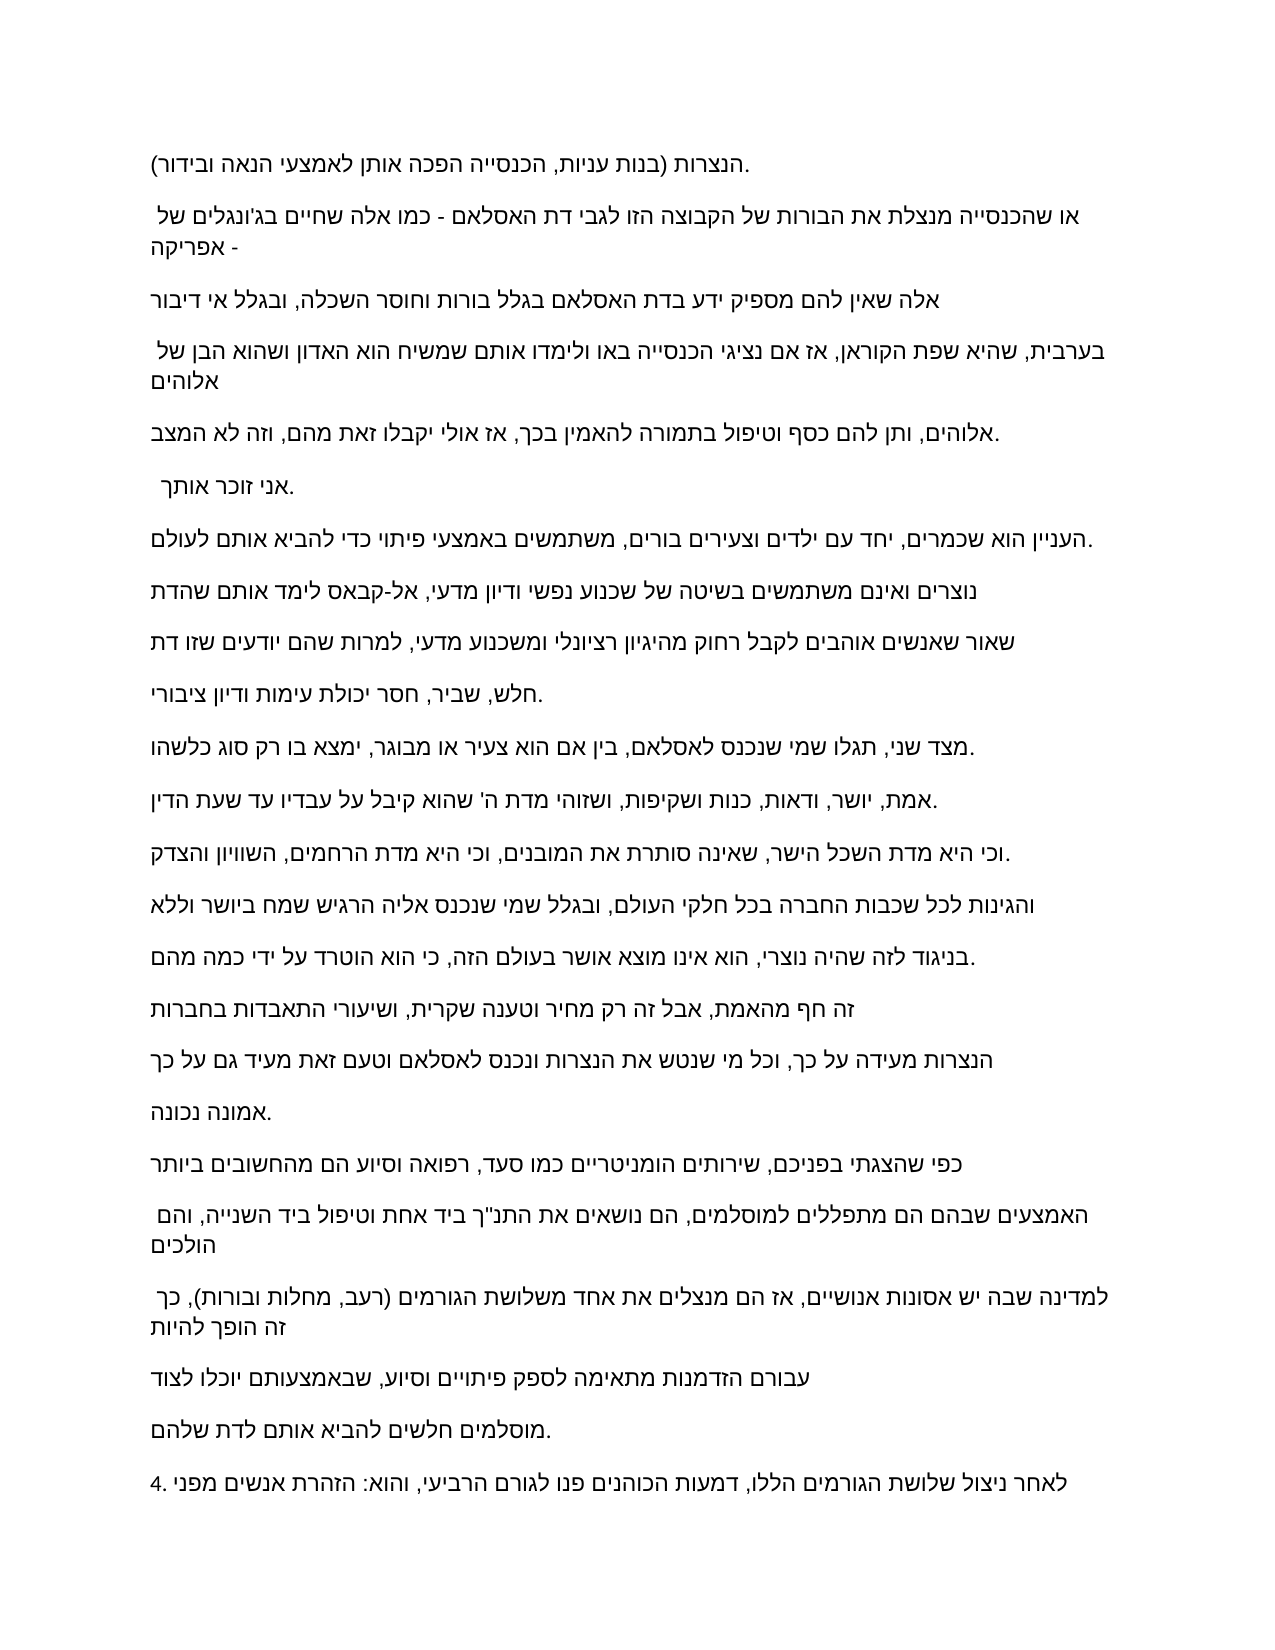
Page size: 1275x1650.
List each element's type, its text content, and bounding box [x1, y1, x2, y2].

text העניין הוא שכמרים, יחד עם ילדים וצעירים בורים, משתמשים באמצעי פיתוי כדי להביא אותם לעולם. [150, 525, 1125, 553]
text חלש, שביר, חסר יכולת עימות ודיון ציבורי. [150, 680, 1125, 708]
text הנצרות (בנות עניות, הכנסייה הפכה אותן לאמצעי הנאה ובידור). [150, 150, 1125, 178]
text מצד שני, תגלו שמי שנכנס לאסלאם, בין אם הוא צעיר או מבוגר, ימצא בו רק סוג כלשהו. [150, 733, 1125, 761]
text אני זוכר אותך. [150, 472, 1125, 500]
text והגינות לכל שכבות החברה בכל חלקי העולם, ובגלל שמי שנכנס אליה הרגיש שמח ביושר וללא [150, 892, 1125, 918]
text הנצרות מעידה על כך, וכל מי שנטש את הנצרות ונכנס לאסלאם וטעם זאת מעיד גם על כך [150, 1047, 1125, 1073]
text כפי שהצגתי בפניכם, שירותים הומניטריים כמו סעד, רפואה וסיוע הם מהחשובים ביותר [150, 1151, 1125, 1178]
text אלוהים, ותן להם כסף וטיפול בתמורה להאמין בכך, אז אולי יקבלו זאת מהם, וזה לא המצב. [150, 419, 1125, 447]
text נוצרים ואינם משתמשים בשיטה של ​​שכנוע נפשי ודיון מדעי, אל-קבאס לימד אותם שהדת [150, 578, 1125, 604]
text זה חף מהאמת, אבל זה רק מחיר וטענה שקרית, ושיעורי התאבדות בחברות [150, 996, 1125, 1022]
text בערבית, שהיא שפת הקוראן, אז אם נציגי הכנסייה באו ולימדו אותם שמשיח הוא האדון ושהוא הבן של אלוהים [150, 338, 1125, 394]
text 4. לאחר ניצול שלושת הגורמים הללו, דמעות הכוהנים פנו לגורם הרביעי, והוא: הזהרת אנשים מפני [150, 1469, 1125, 1497]
text אמת, יושר, ודאות, כנות ושקיפות, ושזוהי מדת ה' שהוא קיבל על עבדיו עד שעת הדין. [150, 786, 1125, 814]
text אמונה נכונה. [150, 1098, 1125, 1126]
text האמצעים שבהם הם מתפללים למוסלמים, הם נושאים את התנ"ך ביד אחת וטיפול ביד השנייה, והם הולכים [150, 1202, 1125, 1259]
text למדינה שבה יש אסונות אנושיים, אז הם מנצלים את אחד משלושת הגורמים (רעב, מחלות ובורות), כך זה הופך להיות [150, 1283, 1125, 1340]
text או שהכנסייה מנצלת את הבורות של הקבוצה הזו לגבי דת האסלאם - כמו אלה שחיים בג'ונגלים של אפריקה - [150, 203, 1125, 262]
text מוסלמים חלשים להביא אותם לדת שלהם. [150, 1416, 1125, 1444]
text עבורם הזדמנות מתאימה לספק פיתויים וסיוע, שבאמצעותם יוכלו לצוד [150, 1365, 1125, 1391]
text שאור שאנשים אוהבים לקבל רחוק מהיגיון רציונלי ומשכנוע מדעי, למרות שהם יודעים שזו דת [150, 629, 1125, 655]
text בניגוד לזה שהיה נוצרי, הוא אינו מוצא אושר בעולם הזה, כי הוא הוטרד על ידי כמה מהם. [150, 943, 1125, 971]
text וכי היא מדת השכל הישר, שאינה סותרת את המובנים, וכי היא מדת הרחמים, השוויון והצדק. [150, 839, 1125, 867]
text אלה שאין להם מספיק ידע בדת האסלאם בגלל בורות וחוסר השכלה, ובגלל אי ​​דיבור [150, 287, 1125, 313]
